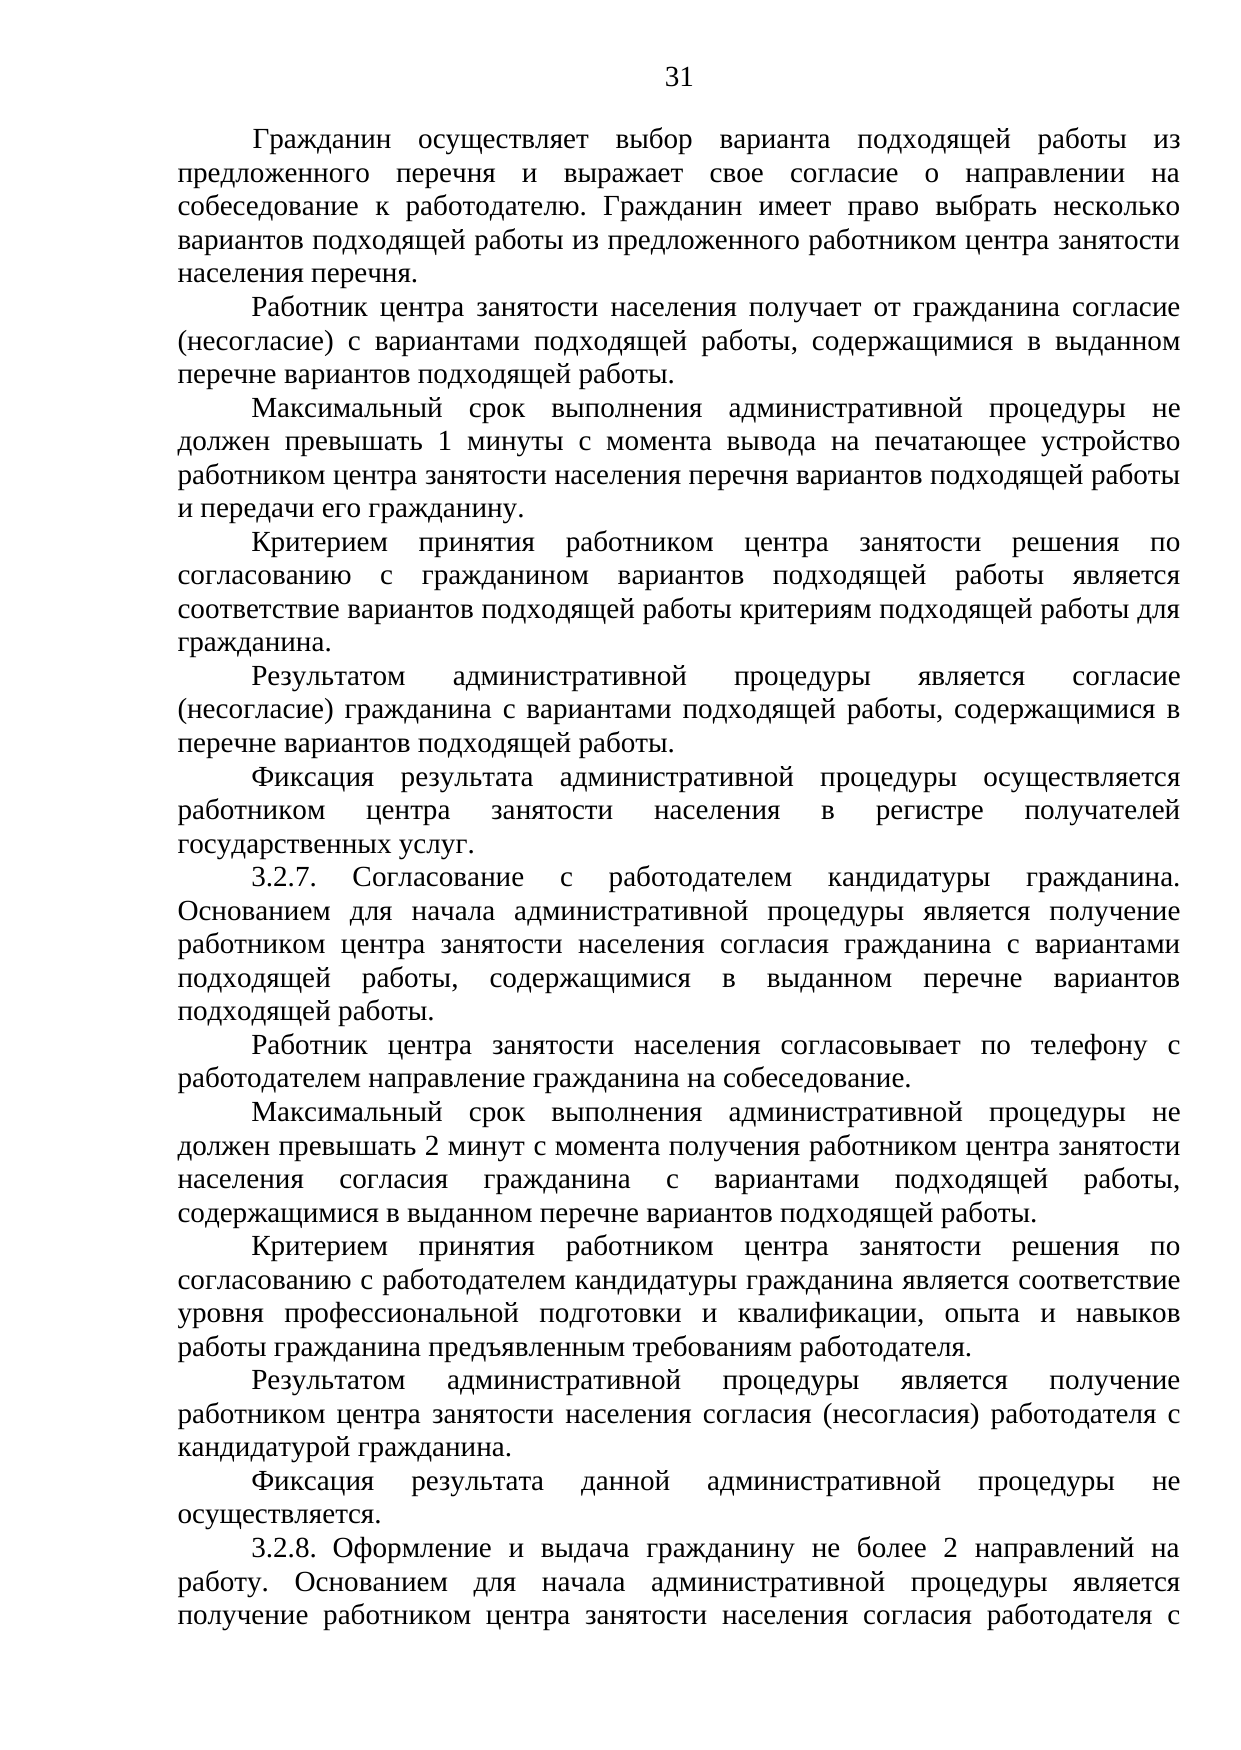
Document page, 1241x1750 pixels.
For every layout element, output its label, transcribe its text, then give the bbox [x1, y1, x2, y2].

text Фиксация результата административной процедуры осуществляется работником центра занятости населения в регистре получателей государственных услуг. [177, 759, 1181, 859]
text Фиксация результата данной административной процедуры не осуществляется. [177, 1463, 1181, 1530]
text Критерием принятия работником центра занятости решения по согласованию с работодателем кандидатуры гражданина является соответствие уровня профессиональной подготовки и квалификации, опыта и навыков работы гражданина предъявленным требованиям работодателя. [177, 1228, 1181, 1362]
text Максимальный срок выполнения административной процедуры не должен превышать 2 минут с момента получения работником центра занятости населения согласия гражданина с вариантами подходящей работы, содержащимися в выданном перечне вариантов подходящей работы. [177, 1094, 1181, 1228]
text Результатом административной процедуры является получение работником центра занятости населения согласия (несогласия) работодателя с кандидатурой гражданина. [177, 1362, 1181, 1463]
text Работник центра занятости населения получает от гражданина согласие (несогласие) с вариантами подходящей работы, содержащимися в выданном перечне вариантов подходящей работы. [177, 289, 1181, 390]
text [177, 1530, 1181, 1631]
text 3.2.7. Согласование с работодателем кандидатуры гражданина. Основанием для начала административной процедуры является получение работником центра занятости населения согласия гражданина с вариантами подходящей работы, содержащимися в выданном перечне вариантов подходящей работы. [177, 859, 1181, 1027]
text Гражданин осуществляет выбор варианта подходящей работы из предложенного перечня и выражает свое согласие о направлении на собеседование к работодателю. Гражданин имеет право выбрать несколько вариантов подходящей работы из предложенного работником центра занятости населения перечня. [177, 121, 1181, 289]
text Критерием принятия работником центра занятости решения по согласованию с гражданином вариантов подходящей работы является соответствие вариантов подходящей работы критериям подходящей работы для гражданина. [177, 524, 1181, 658]
text Максимальный срок выполнения административной процедуры не должен превышать 1 минуты с момента вывода на печатающее устройство работником центра занятости населения перечня вариантов подходящей работы и передачи его гражданину. [177, 390, 1181, 524]
text Работник центра занятости населения согласовывает по телефону с работодателем направление гражданина на собеседование. [177, 1027, 1181, 1094]
text Результатом административной процедуры является согласие (несогласие) гражданина с вариантами подходящей работы, содержащимися в перечне вариантов подходящей работы. [177, 658, 1181, 759]
